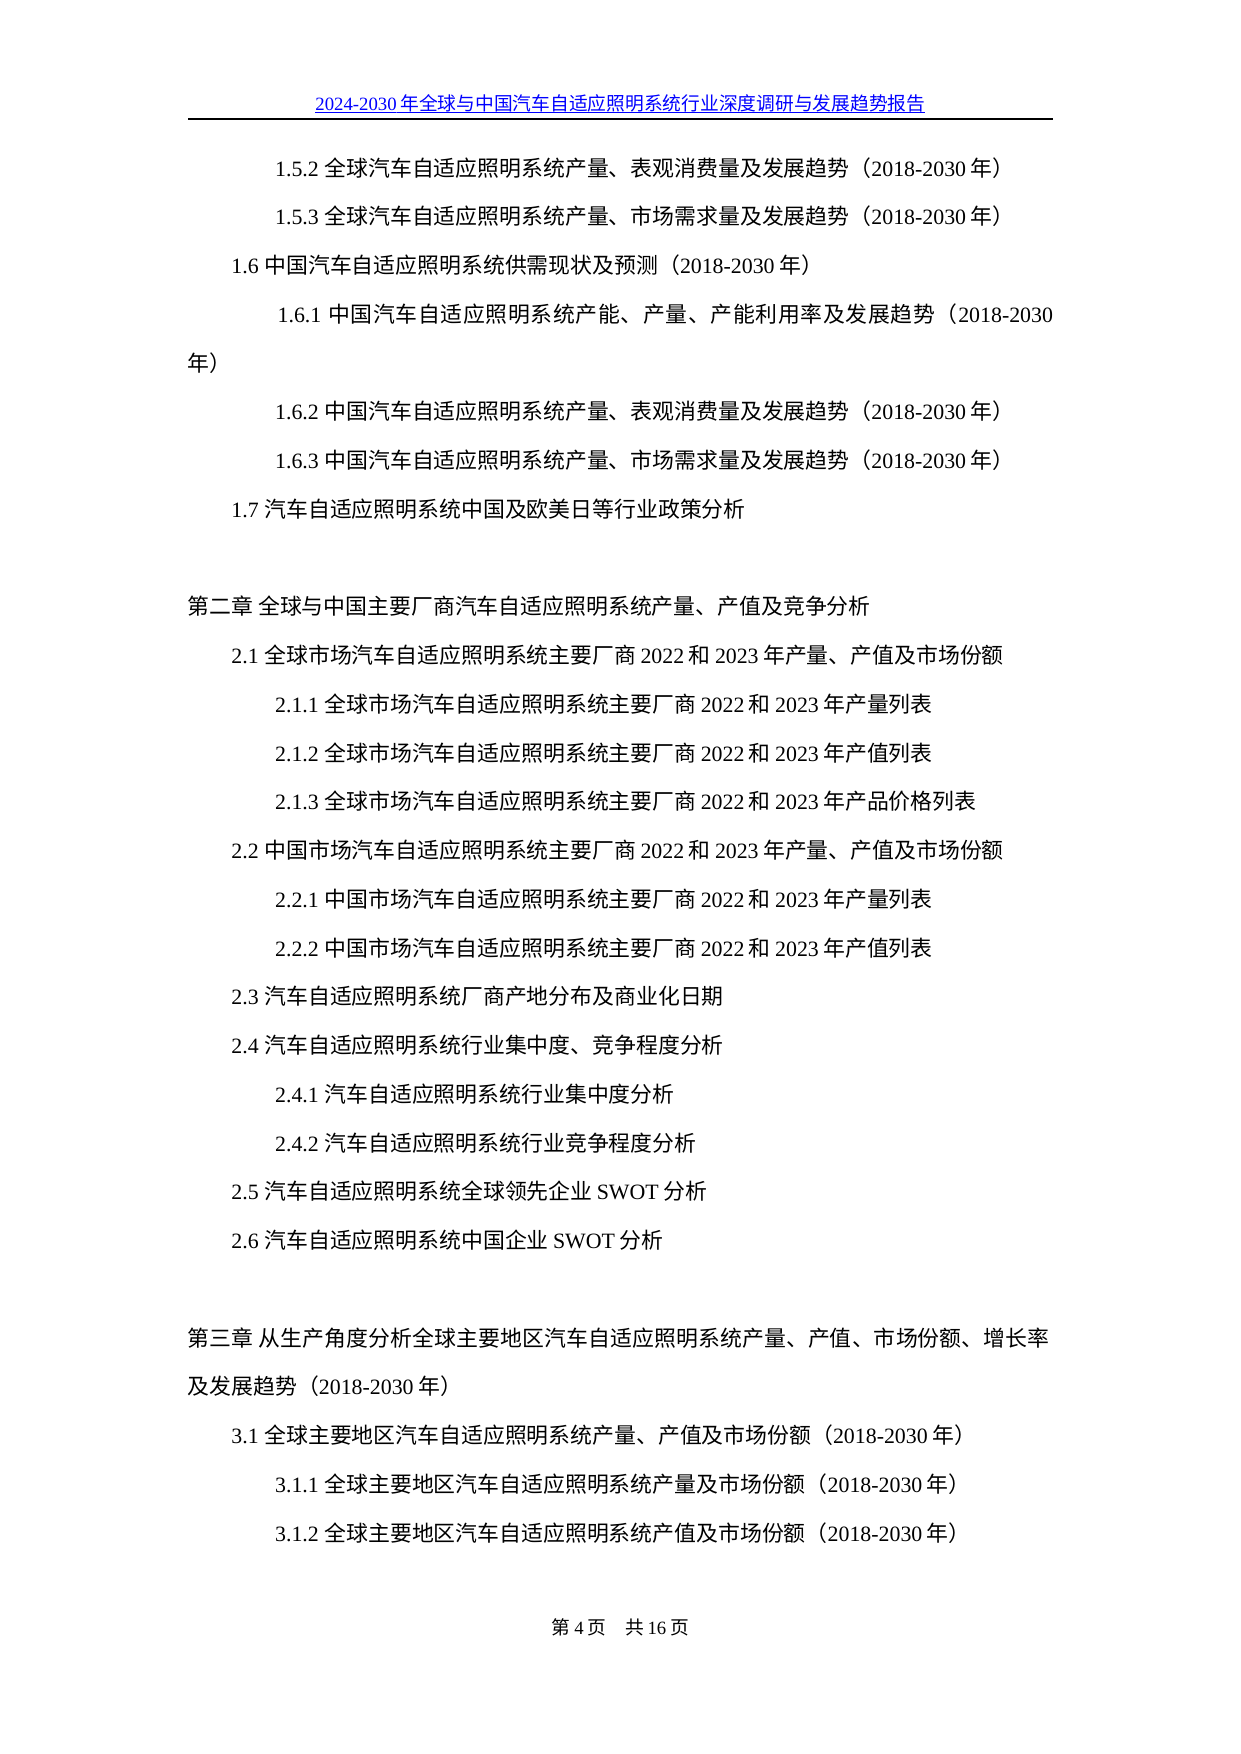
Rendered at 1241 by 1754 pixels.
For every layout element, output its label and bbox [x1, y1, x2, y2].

text [187, 150, 1053, 1548]
